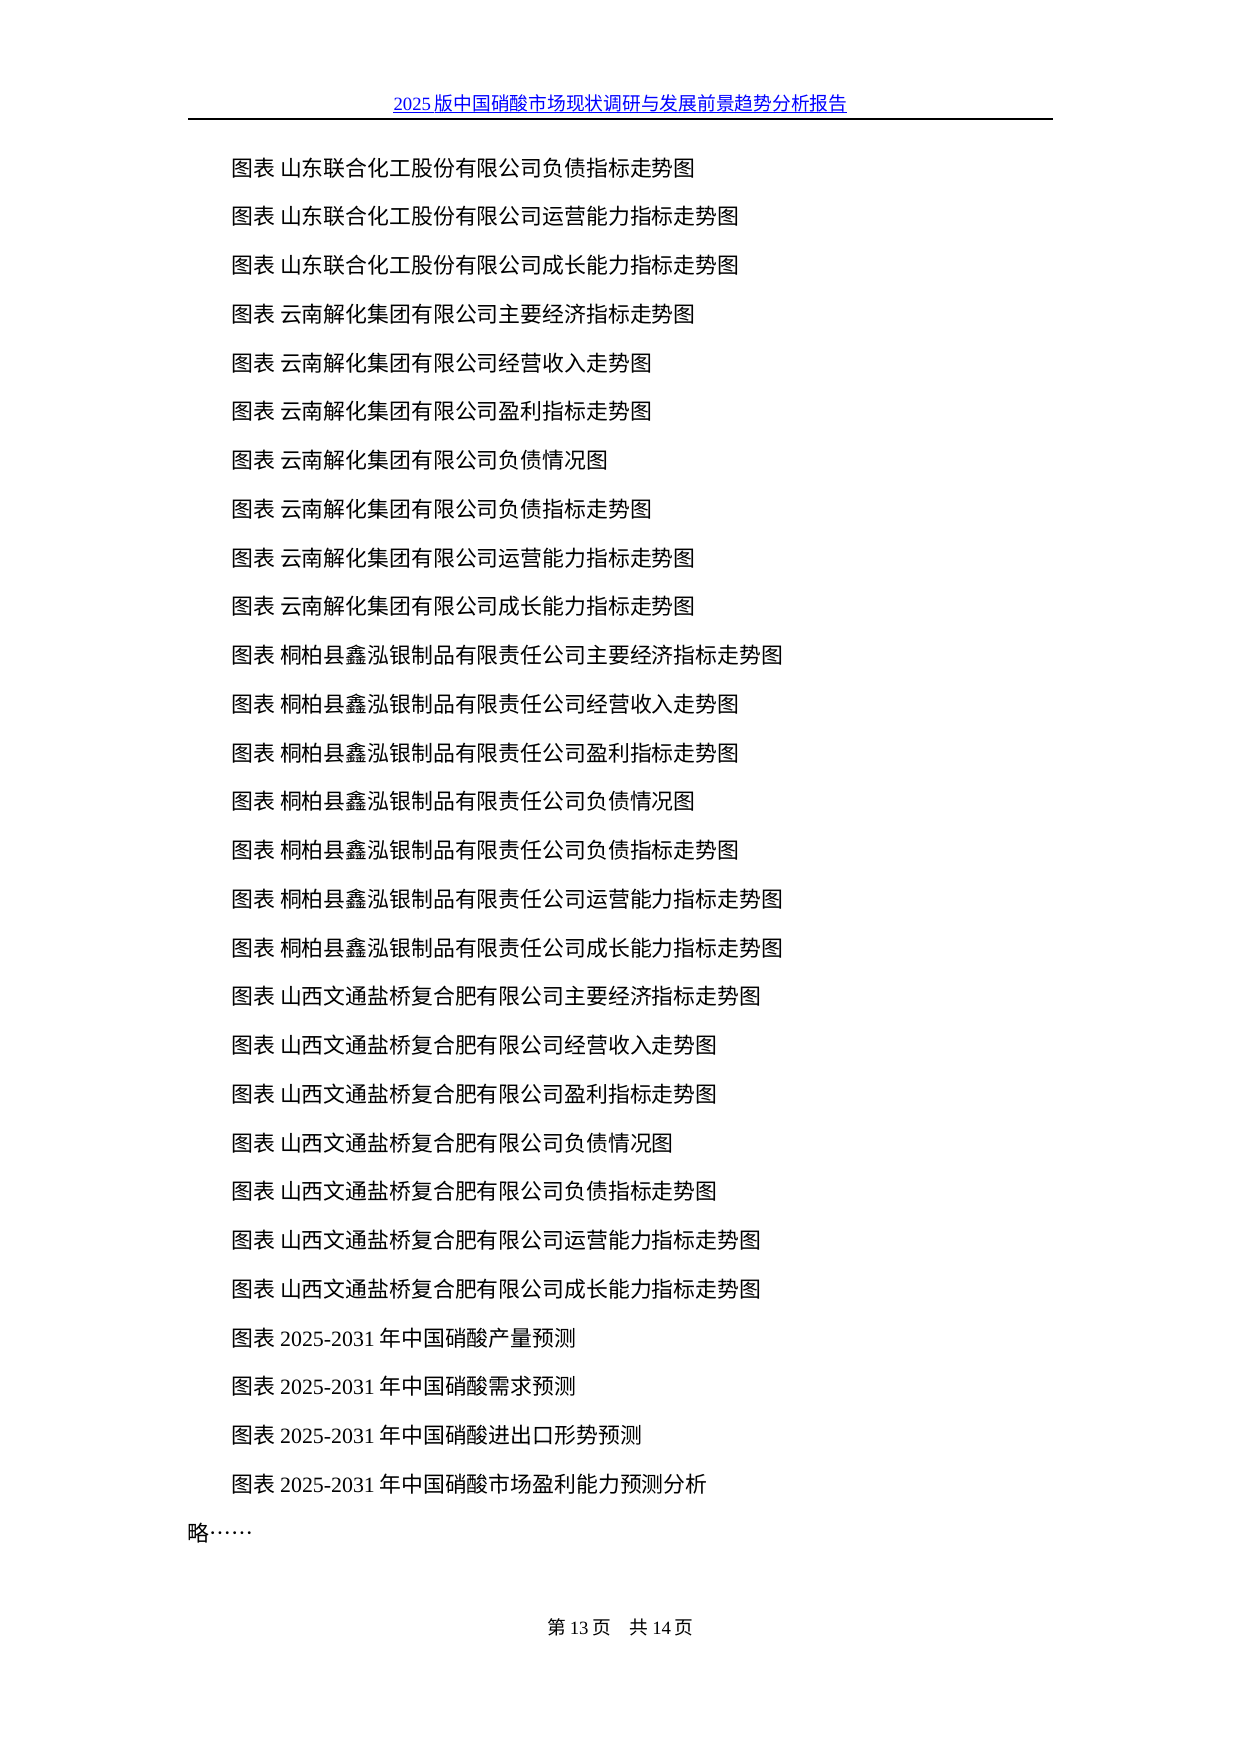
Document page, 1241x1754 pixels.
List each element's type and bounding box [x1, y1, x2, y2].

text [187, 150, 1053, 1548]
